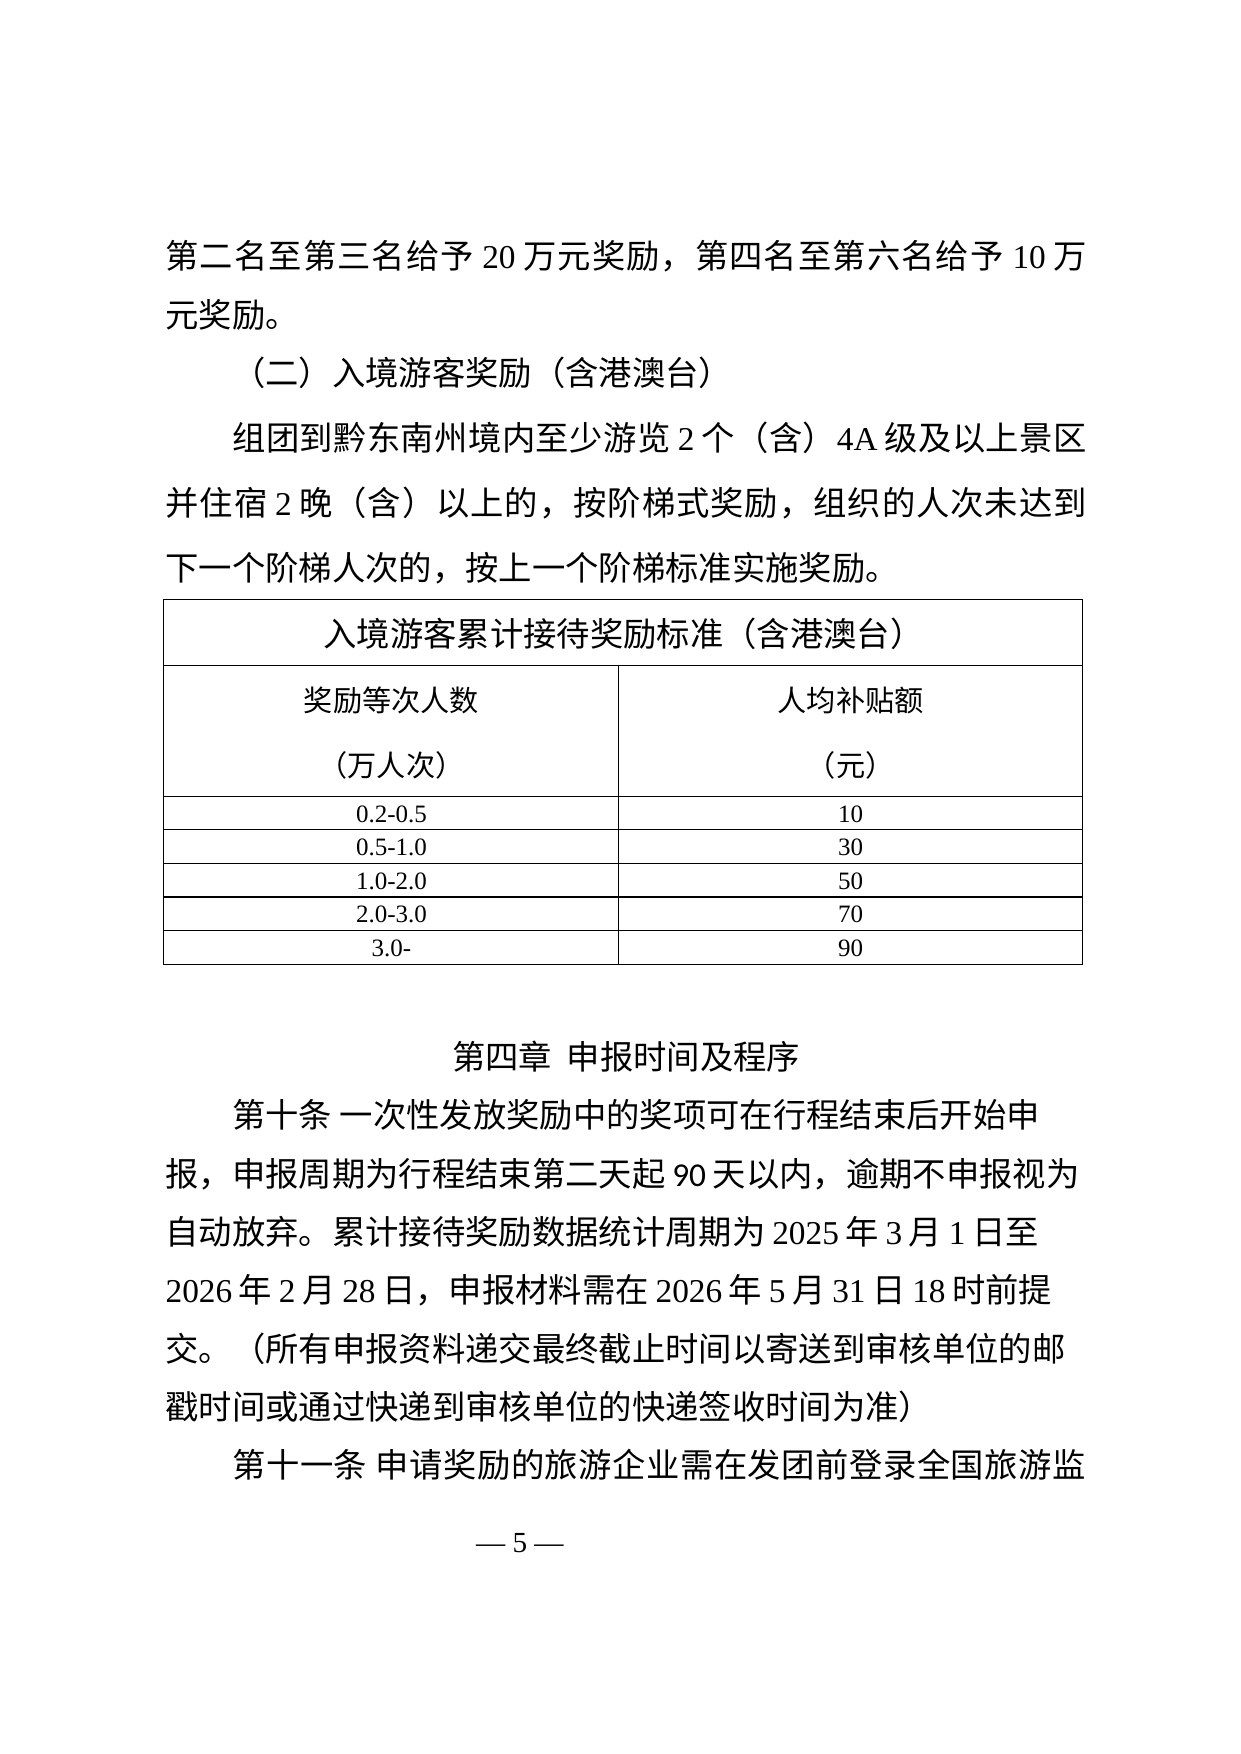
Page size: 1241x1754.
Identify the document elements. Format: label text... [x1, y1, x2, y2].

list （二）入境游客奖励（含港澳台） [165, 339, 1087, 404]
table_cell 0.2-0.5 [164, 797, 618, 829]
table_cell 30 [619, 830, 1082, 863]
table_cell 3.0- [164, 931, 618, 963]
table_cell 50 [619, 864, 1082, 896]
table_cell 70 [619, 898, 1082, 930]
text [165, 222, 1087, 339]
table_cell 1.0-2.0 [164, 864, 618, 896]
list 组团到黔东南州境内至少游览2个（含）4A级及以上景区并住宿2晚（含）以上的，按阶梯式奖励，组织的人次未达到下一个阶梯人次的，按上一个阶梯标准实施奖励。 [165, 404, 1087, 599]
table_cell 奖励等次人数 （万人次） [164, 666, 618, 796]
table_cell 10 [619, 797, 1082, 829]
table_header 入境游客累计接待奖励标准（含港澳台） [164, 600, 1082, 665]
text 第四章 申报时间及程序 [165, 1023, 1087, 1081]
table_cell 0.5-1.0 [164, 830, 618, 863]
table_cell 人均补贴额 （元） [619, 666, 1082, 796]
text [165, 1431, 1087, 1489]
text 第十条 一次性发放奖励中的奖项可在行程结束后开始申报，申报周期为行程结束第二天起90天以内，逾期不申报视为自动放弃。累计接待奖励数据统计周期为2025年3月1日至2026年2月28日，申报材料需在2026年5月31日18时前提交。（所有申报资料递交最终截止时间以寄送到审核单位的邮戳时间或通过快递到审核单位的快递签收时间为准） [165, 1081, 1087, 1431]
table_cell 90 [619, 931, 1082, 963]
table_cell 2.0-3.0 [164, 898, 618, 930]
